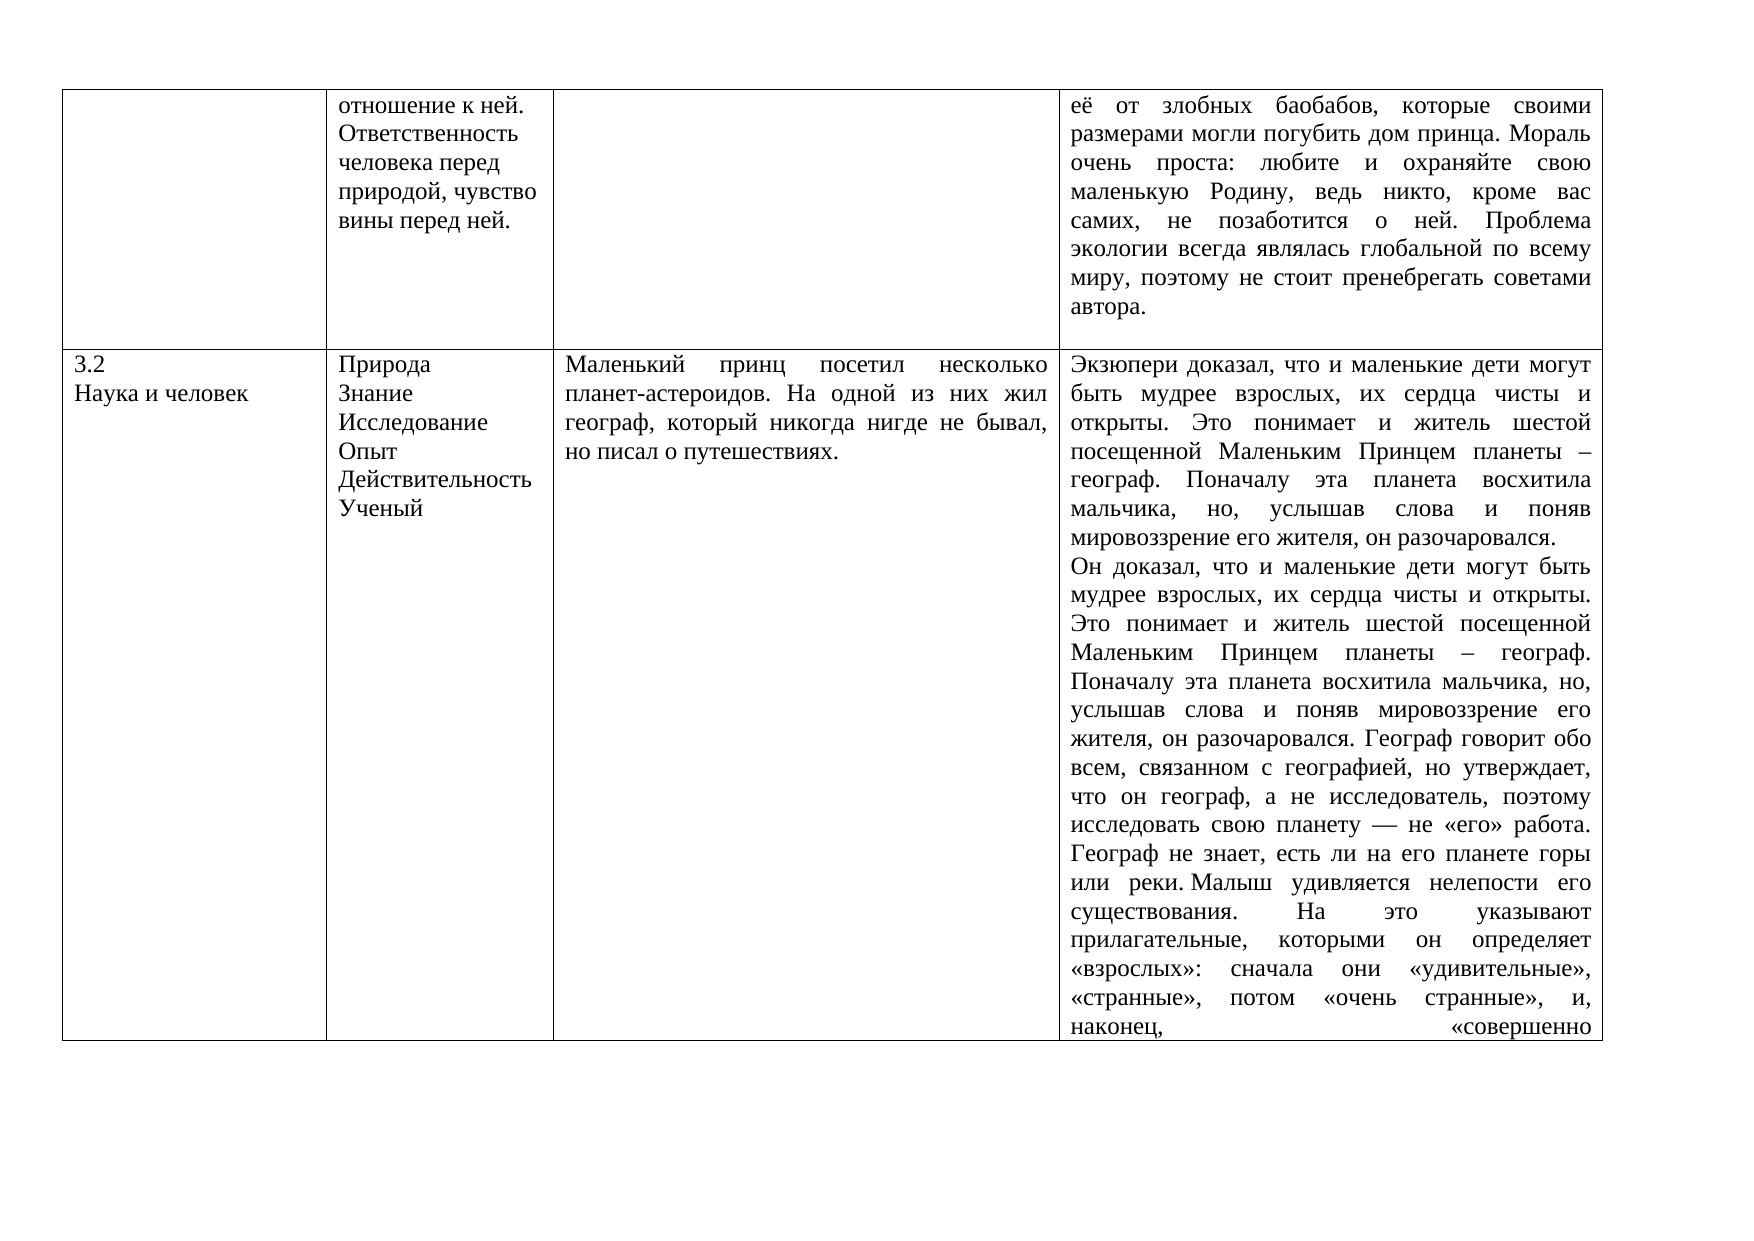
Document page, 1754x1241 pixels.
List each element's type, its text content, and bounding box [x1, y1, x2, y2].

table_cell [63, 90, 326, 348]
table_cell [554, 350, 1059, 1039]
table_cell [327, 350, 553, 1039]
table_cell 3.2 Наука и человек [63, 350, 326, 1039]
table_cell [1060, 90, 1602, 348]
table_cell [554, 90, 1059, 348]
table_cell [327, 90, 553, 348]
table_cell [1060, 350, 1602, 1039]
